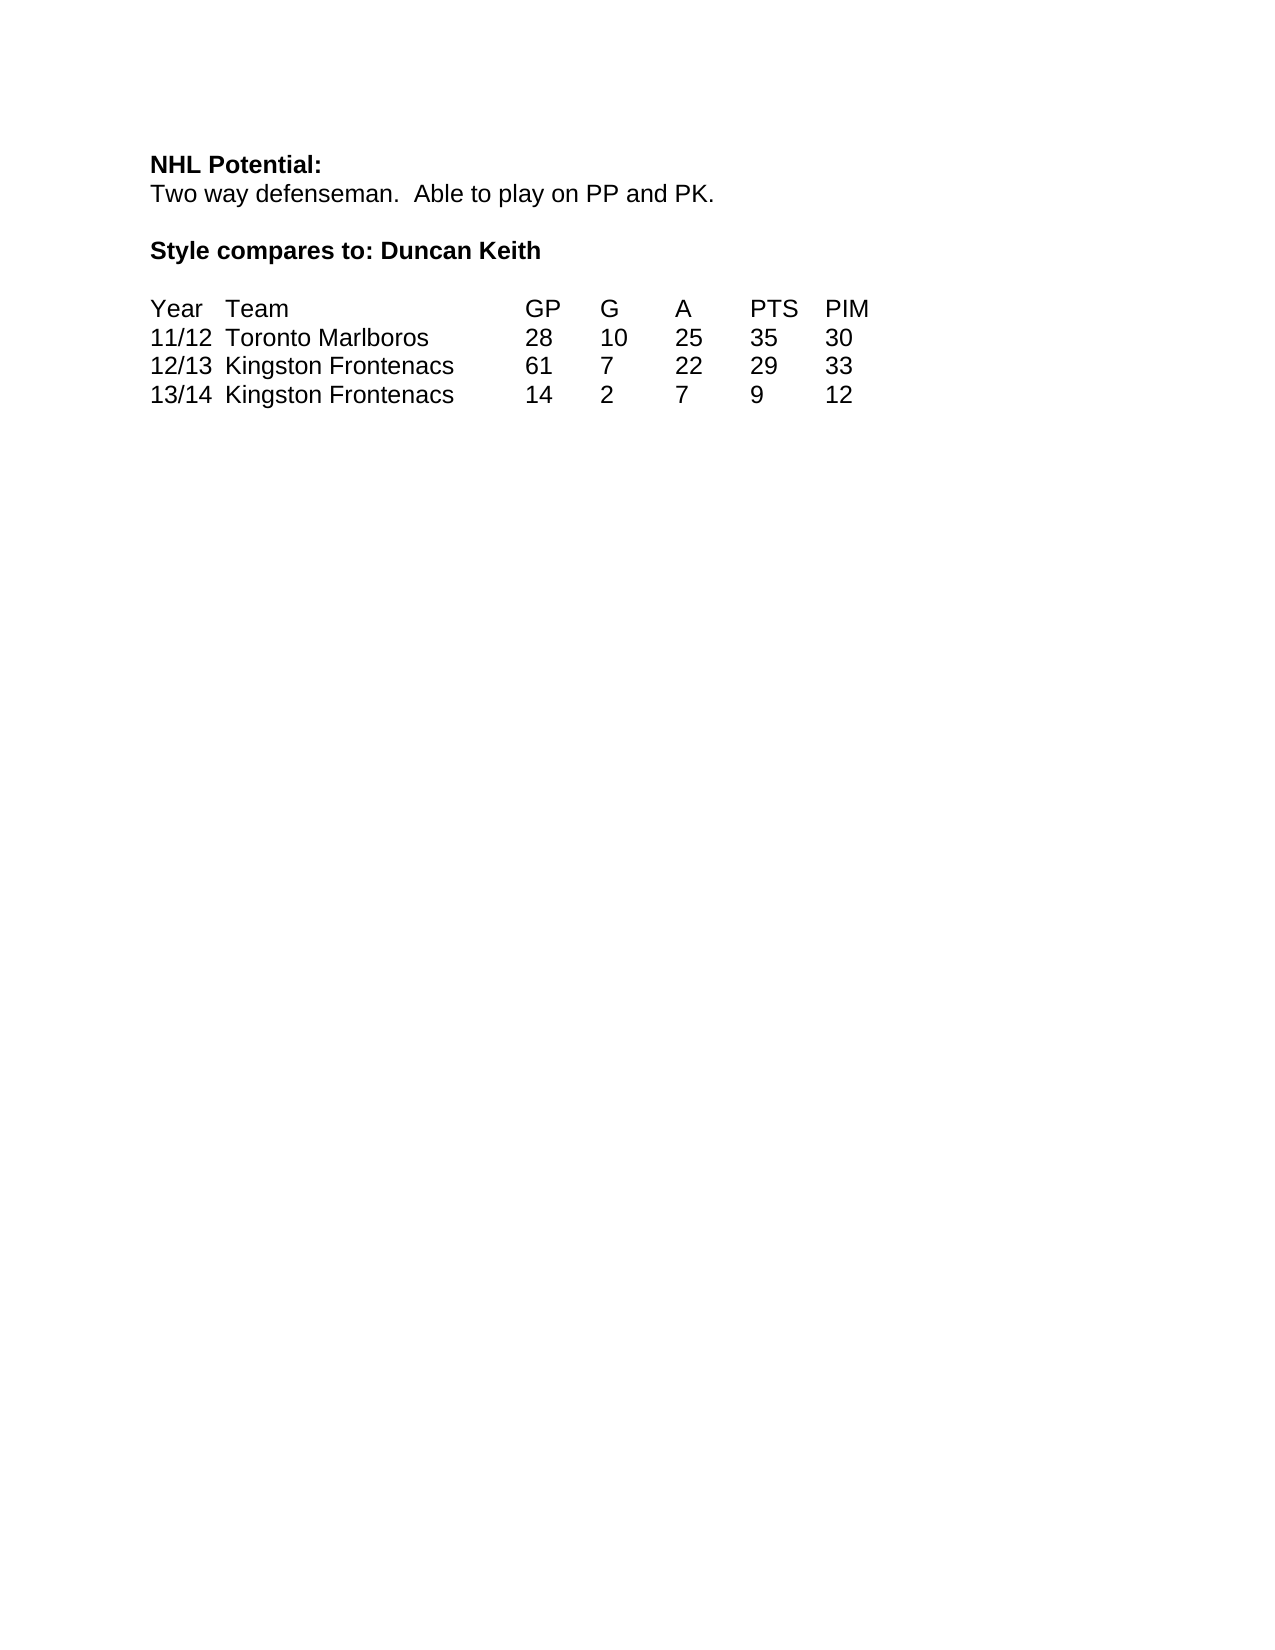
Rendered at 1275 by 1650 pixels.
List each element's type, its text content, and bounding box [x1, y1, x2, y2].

text 13/14 Kingston Frontenacs 14 2 7 9 12 [150, 380, 1125, 409]
text 12/13 Kingston Frontenacs 61 7 22 29 33 [150, 351, 1125, 380]
text 11/12 Toronto Marlboros 28 10 25 35 30 [150, 322, 1125, 351]
text Style compares to: Duncan Keith [150, 236, 1125, 265]
text Year Team GP G A PTS PIM [150, 294, 1125, 322]
text NHL Potential: [150, 150, 1125, 179]
text Two way defenseman. Able to play on PP and PK. [150, 179, 1125, 207]
